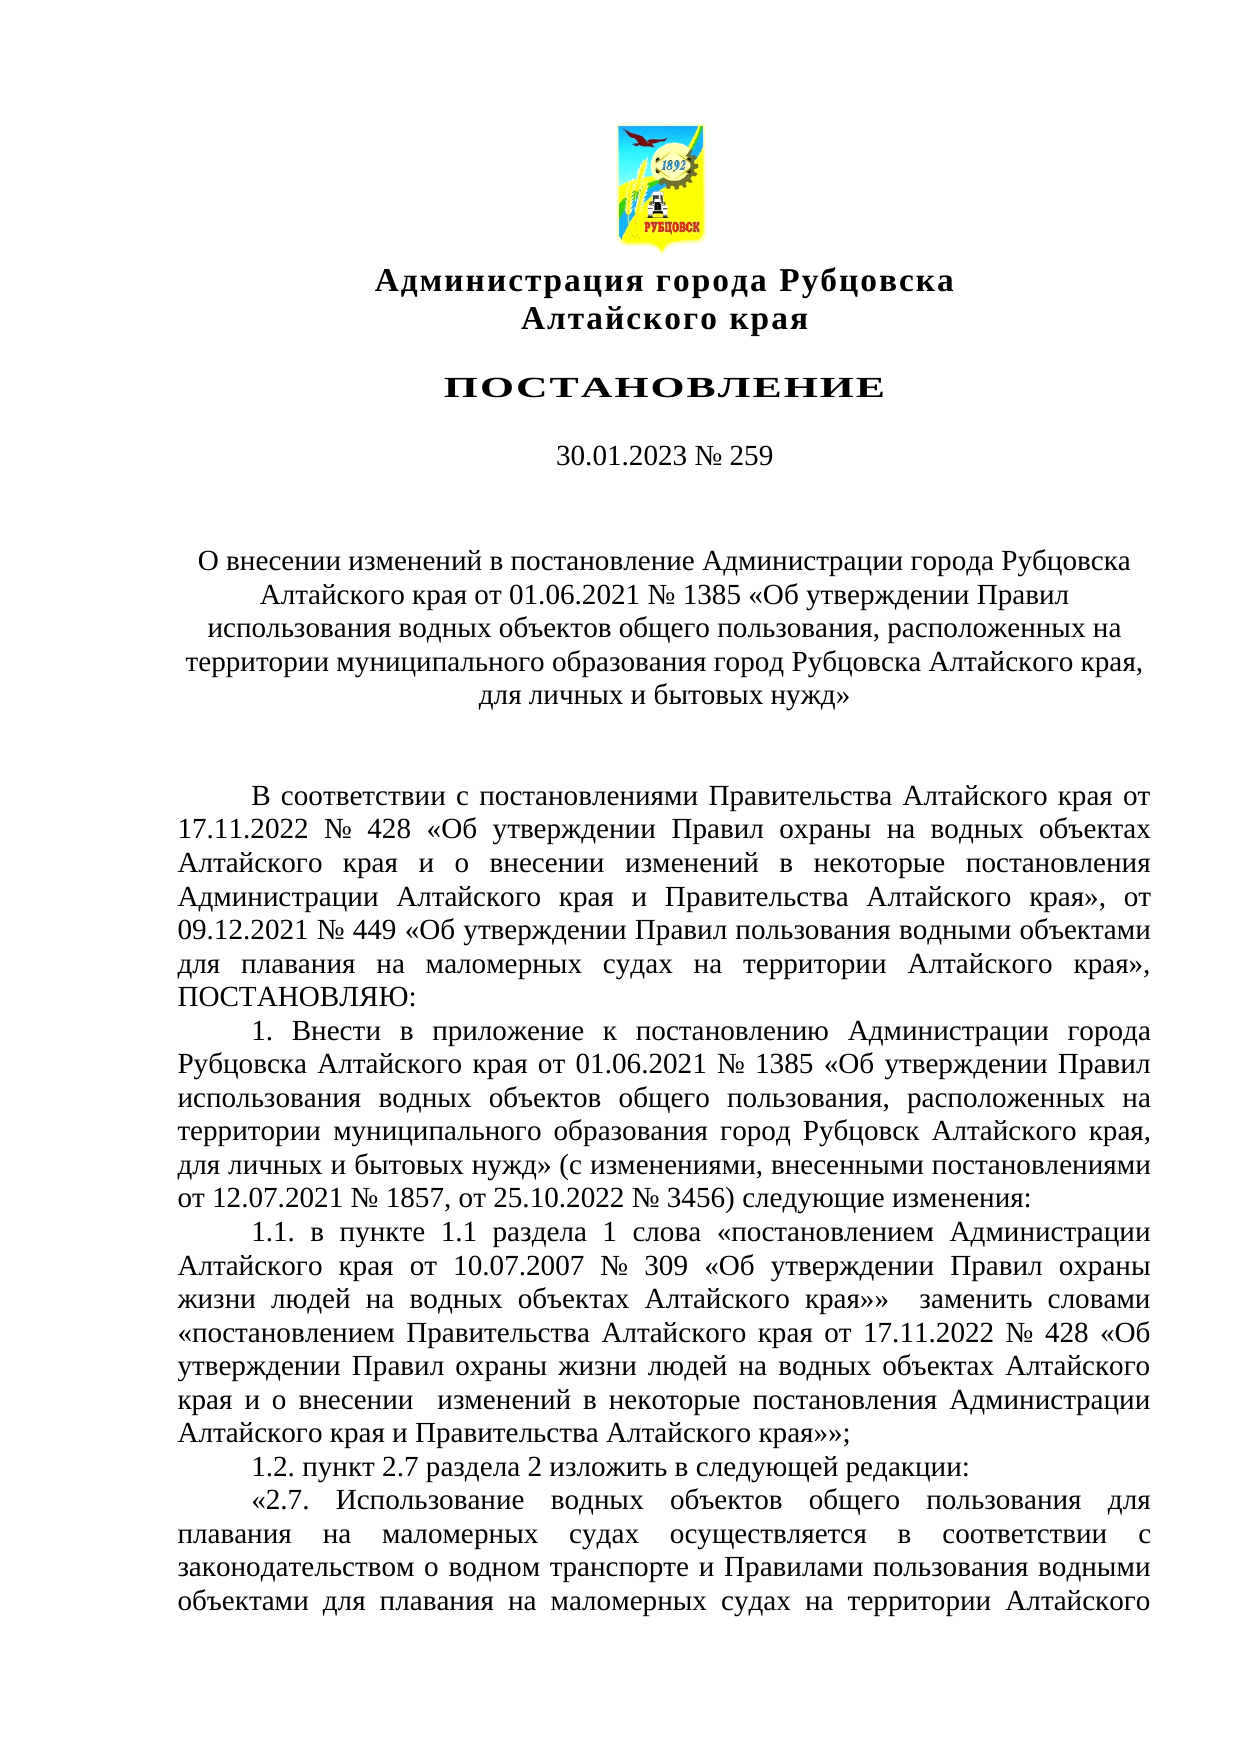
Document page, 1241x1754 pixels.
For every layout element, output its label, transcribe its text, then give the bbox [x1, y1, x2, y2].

text 1.2. пункт 2.7 раздела 2 изложить в следующей редакции: [177, 1449, 1152, 1482]
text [177, 1482, 1152, 1617]
text Администрация города Рубцовска [177, 260, 1152, 299]
text О внесении изменений в постановление Администрации города Рубцовска Алтайского края от 01.06.2021 № 1385 «Об утверждении Правил использования водных объектов общего пользования, расположенных на территории муниципального образования город Рубцовска Алтайского края, для личных и бытовых нужд» [177, 543, 1152, 711]
text В соответствии с постановлениями Правительства Алтайского края от 17.11.2022 № 428 «Об утверждении Правил охраны на водных объектах Алтайского края и о внесении изменений в некоторые постановления Администрации Алтайского края и Правительства Алтайского края», от 09.12.2021 № 449 «Об утверждении Правил пользования водными объектами для плавания на маломерных судах на территории Алтайского края», ПОСТАНОВЛЯЮ: [177, 778, 1152, 1013]
text ПОСТАНОВЛЕНИЕ [177, 371, 1152, 404]
text Алтайского края [177, 299, 1152, 337]
text 1. Внести в приложение к постановлению Администрации города Рубцовска Алтайского края от 01.06.2021 № 1385 «Об утверждении Правил использования водных объектов общего пользования, расположенных на территории муниципального образования город Рубцовск Алтайского края, для личных и бытовых нужд» (с изменениями, внесенными постановлениями от 12.07.2021 № 1857, от 25.10.2022 № 3456) следующие изменения: [177, 1013, 1152, 1214]
text 30.01.2023 № 259 [177, 438, 1152, 471]
text 1.1. в пункте 1.1 раздела 1 слова «постановлением Администрации Алтайского края от 10.07.2007 № 309 «Об утверждении Правил охраны жизни людей на водных объектах Алтайского края»» заменить словами «постановлением Правительства Алтайского края от 17.11.2022 № 428 «Об утверждении Правил охраны жизни людей на водных объектах Алтайского края и о внесении изменений в некоторые постановления Администрации Алтайского края и Правительства Алтайского края»»; [177, 1214, 1152, 1449]
